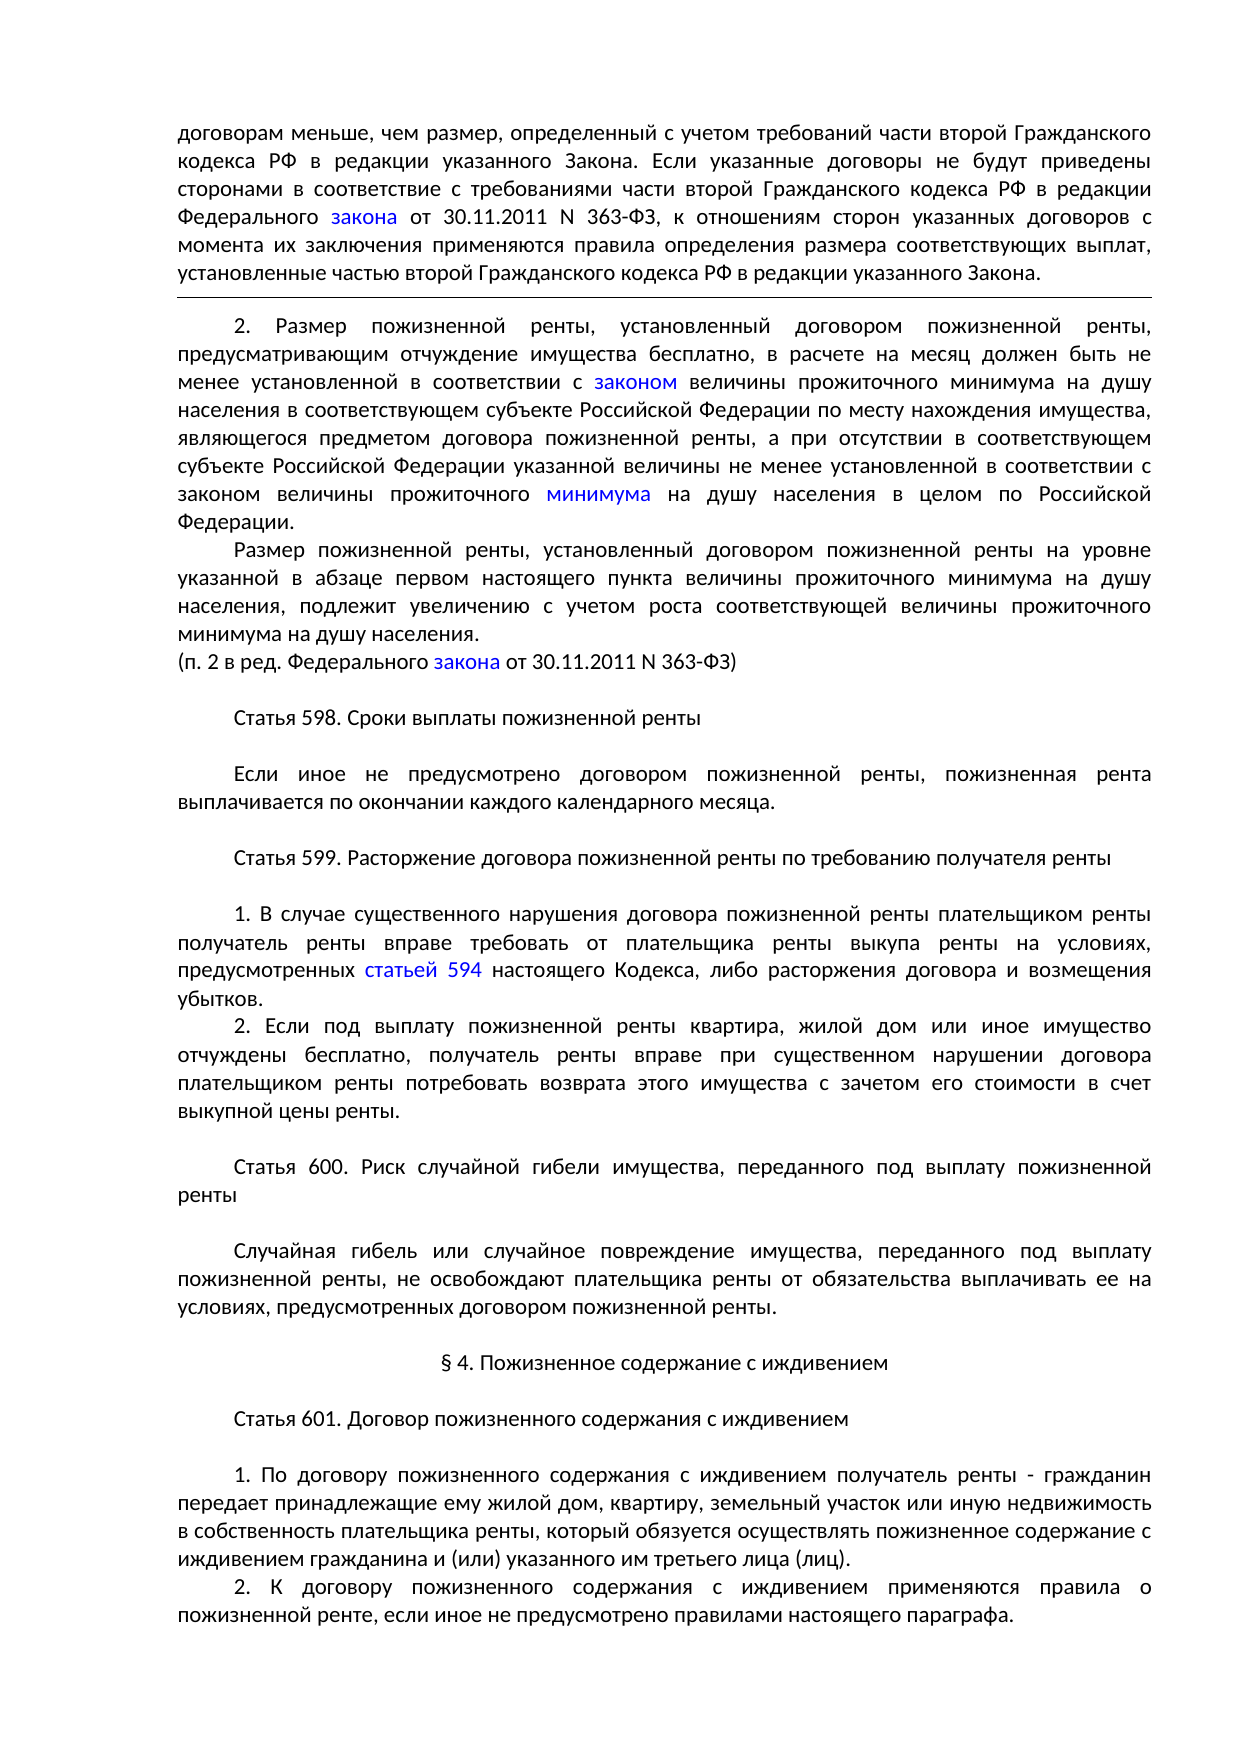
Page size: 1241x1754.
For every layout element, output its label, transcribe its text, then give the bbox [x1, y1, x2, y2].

text § 4. Пожизненное содержание с иждивением [177, 1348, 1152, 1376]
text Статья 599. Расторжение договора пожизненной ренты по требованию получателя ренты [177, 843, 1152, 872]
text Случайная гибель или случайное повреждение имущества, переданного под выплату пожизненной ренты, не освобождают плательщика ренты от обязательства выплачивать ее на условиях, предусмотренных договором пожизненной ренты. [177, 1236, 1152, 1320]
text Статья 600. Риск случайной гибели имущества, переданного под выплату пожизненной ренты [177, 1152, 1152, 1208]
text 1. В случае существенного нарушения договора пожизненной ренты плательщиком ренты получатель ренты вправе требовать от плательщика ренты выкупа ренты на условиях, предусмотренных статьей 594 настоящего Кодекса, либо расторжения договора и возмещения убытков. [177, 899, 1152, 1012]
text (п. 2 в ред. Федерального закона от 30.11.2011 N 363-ФЗ) [177, 647, 1152, 675]
text Если иное не предусмотрено договором пожизненной ренты, пожизненная рента выплачивается по окончании каждого календарного месяца. [177, 759, 1152, 816]
text 2. Размер пожизненной ренты, установленный договором пожизненной ренты, предусматривающим отчуждение имущества бесплатно, в расчете на месяц должен быть не менее установленной в соответствии с законом величины прожиточного минимума на душу населения в соответствующем субъекте Российской Федерации по месту нахождения имущества, являющегося предметом договора пожизненной ренты, а при отсутствии в соответствующем субъекте Российской Федерации указанной величины не менее установленной в соответствии с законом величины прожиточного минимума на душу населения в целом по Российской Федерации. [177, 311, 1152, 535]
text 2. К договору пожизненного содержания с иждивением применяются правила о пожизненной ренте, если иное не предусмотрено правилами настоящего параграфа. [177, 1572, 1152, 1628]
text 1. По договору пожизненного содержания с иждивением получатель ренты - гражданин передает принадлежащие ему жилой дом, квартиру, земельный участок или иную недвижимость в собственность плательщика ренты, который обязуется осуществлять пожизненное содержание с иждивением гражданина и (или) указанного им третьего лица (лиц). [177, 1460, 1152, 1572]
text Статья 601. Договор пожизненного содержания с иждивением [177, 1404, 1152, 1432]
text Статья 598. Сроки выплаты пожизненной ренты [177, 703, 1152, 731]
text Размер пожизненной ренты, установленный договором пожизненной ренты на уровне указанной в абзаце первом настоящего пункта величины прожиточного минимума на душу населения, подлежит увеличению с учетом роста соответствующей величины прожиточного минимума на душу населения. [177, 535, 1152, 647]
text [177, 118, 1152, 286]
text 2. Если под выплату пожизненной ренты квартира, жилой дом или иное имущество отчуждены бесплатно, получатель ренты вправе при существенном нарушении договора плательщиком ренты потребовать возврата этого имущества с зачетом его стоимости в счет выкупной цены ренты. [177, 1012, 1152, 1124]
